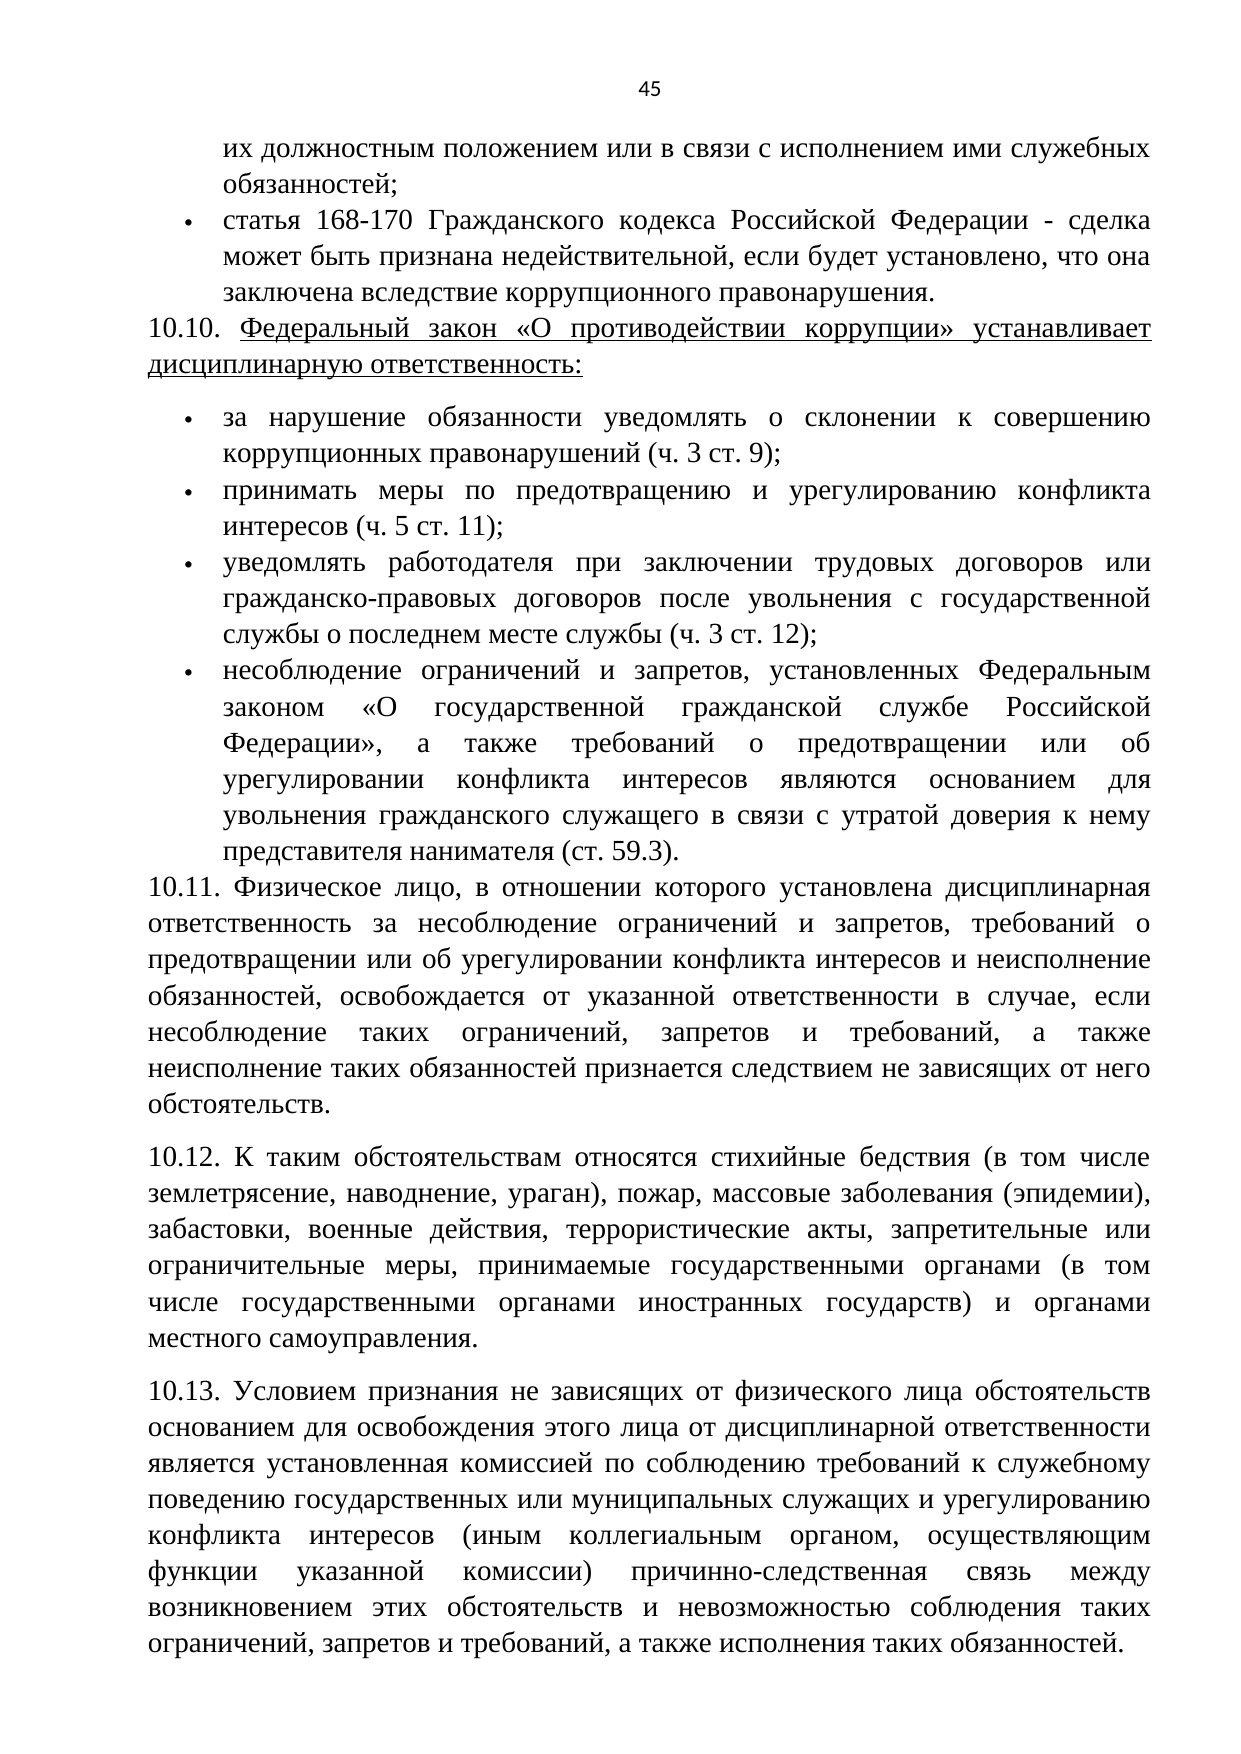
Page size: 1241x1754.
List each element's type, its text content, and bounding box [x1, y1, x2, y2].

text 10.10. Федеральный закон «О противодействии коррупции» устанавливает дисциплинарную ответственность: [148, 311, 1152, 380]
list за нарушение обязанности уведомлять о склонении к совершению коррупционных правонарушений (ч. 3 ст. 9); [185, 399, 1152, 469]
list несоблюдение ограничений и запретов, установленных Федеральным законом «О государственной гражданской службе Российской Федерации», а также требований о предотвращении или об урегулировании конфликта интересов являются основанием для увольнения гражданского служащего в связи с утратой доверия к нему представителя нанимателя (ст. 59.3). [185, 652, 1152, 867]
text 10.12. К таким обстоятельствам относятся стихийные бедствия (в том числе землетрясение, наводнение, ураган), пожар, массовые заболевания (эпидемии), забастовки, военные действия, террористические акты, запретительные или ограничительные меры, принимаемые государственными органами (в том числе государственными органами иностранных государств) и органами местного самоуправления. [148, 1139, 1152, 1353]
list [185, 130, 1152, 199]
list уведомлять работодателя при заключении трудовых договоров или гражданско-правовых договоров после увольнения с государственной службы о последнем месте службы (ч. 3 ст. 12); [185, 544, 1152, 650]
text 10.13. Условием признания не зависящих от физического лица обстоятельств основанием для освобождения этого лица от дисциплинарной ответственности является установленная комиссией по соблюдению требований к служебному поведению государственных или муниципальных служащих и урегулированию конфликта интересов (иным коллегиальным органом, осуществляющим функции указанной комиссии) причинно-следственная связь между возникновением этих обстоятельств и невозможностью соблюдения таких ограничений, запретов и требований, а также исполнения таких обязанностей. [148, 1373, 1152, 1659]
list принимать меры по предотвращению и урегулированию конфликта интересов (ч. 5 ст. 11); [185, 472, 1152, 541]
list статья 168-170 Гражданского кодекса Российской Федерации - сделка может быть признана недействительной, если будет установлено, что она заключена вследствие коррупционного правонарушения. [185, 202, 1152, 308]
text 10.11. Физическое лицо, в отношении которого установлена дисциплинарная ответственность за несоблюдение ограничений и запретов, требований о предотвращении или об урегулировании конфликта интересов и неисполнение обязанностей, освобождается от указанной ответственности в случае, если несоблюдение таких ограничений, запретов и требований, а также неисполнение таких обязанностей признается следствием не зависящих от него обстоятельств. [148, 869, 1152, 1120]
